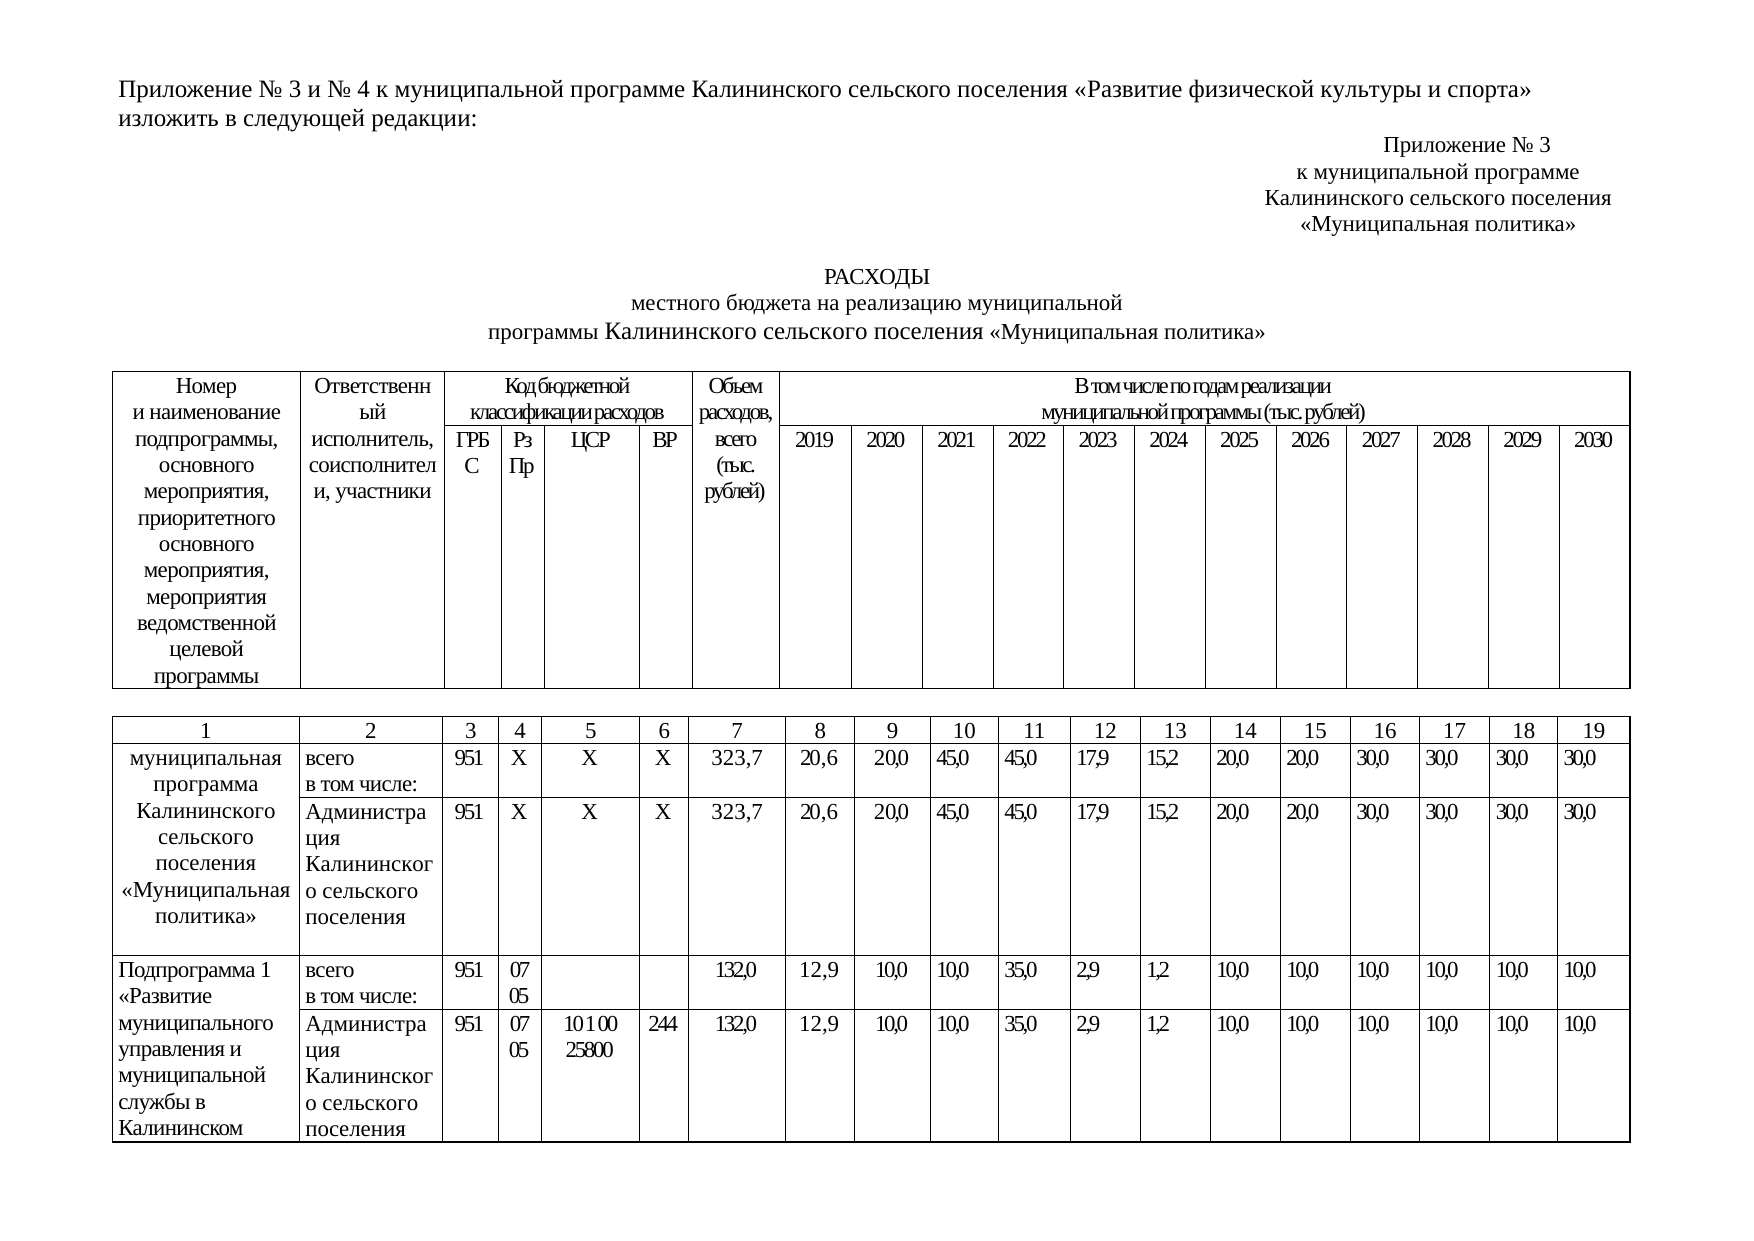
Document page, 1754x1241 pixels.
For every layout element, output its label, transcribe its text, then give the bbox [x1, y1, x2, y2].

table_cell 10,0 [855, 1010, 930, 1141]
table_cell 132,0 [689, 1010, 785, 1141]
table_cell 30,0 [1558, 744, 1629, 797]
table_cell 30,0 [1558, 798, 1629, 955]
table_header В том числе по годам реализации муниципальной программы (тыс. рублей) [780, 372, 1629, 425]
table_cell 35,0 [999, 1010, 1070, 1141]
table_header Код бюджетной классификации расходов [445, 372, 692, 425]
table_cell 2023 [1064, 426, 1134, 688]
text РАСХОДЫ [118, 263, 1636, 289]
table_cell РзПр [502, 426, 544, 688]
table_cell 15,2 [1141, 744, 1210, 797]
table_cell 45,0 [999, 744, 1070, 797]
table_cell 10,0 [1351, 956, 1419, 1009]
table_header Объем расходов, всего (тыс. рублей) [693, 372, 779, 688]
table_cell 2020 [852, 426, 922, 688]
text местного бюджета на реализацию муниципальной [118, 289, 1636, 316]
table_cell 17,9 [1071, 798, 1140, 955]
table_cell 2025 [1206, 426, 1276, 688]
table_cell всего в том числе: [300, 744, 442, 797]
table_cell 951 [443, 744, 498, 797]
table_cell 30,0 [1351, 798, 1419, 955]
table_cell 10,0 [1558, 956, 1629, 1009]
table_cell 2022 [994, 426, 1063, 688]
table_cell 2024 [1135, 426, 1205, 688]
table_cell 2026 [1277, 426, 1346, 688]
text Приложение № 3 и № 4 к муниципальной программе Калининского сельского поселения «Развитие физической культуры и спорта» изложить в следующей редакции: [118, 74, 1636, 131]
text Калининского сельского поселения «Муниципальная политика» [1240, 184, 1636, 237]
table_cell 07 05 [499, 1010, 541, 1141]
table_cell 45,0 [931, 744, 998, 797]
table_cell ВР [640, 426, 692, 688]
table_cell 10,0 [1281, 956, 1350, 1009]
table_header 2 [300, 717, 442, 743]
table_cell Администрация Калининского сельского поселения [300, 798, 442, 955]
table_cell 30,0 [1420, 744, 1489, 797]
table_cell 20,0 [1281, 744, 1350, 797]
table_cell 10,0 [1281, 1010, 1350, 1141]
table_cell 951 [443, 1010, 498, 1141]
table_cell 10,0 [1420, 1010, 1489, 1141]
table_cell 20,0 [1281, 798, 1350, 955]
table_header 5 [542, 717, 639, 743]
table_cell X [640, 798, 688, 955]
table_cell Подпрограмма 1 «Развитие муниципального управления и муниципальной службы в Калининском сельском поселении, профессиональное развитие лиц, занятых в системе местного самоуправления» [113, 956, 299, 1141]
table_cell 2,9 [1071, 956, 1140, 1009]
table_cell X [542, 798, 639, 955]
table_cell 30,0 [1490, 798, 1557, 955]
table_cell X [542, 744, 639, 797]
table_cell 20,0 [1211, 744, 1280, 797]
table_header 19 [1558, 717, 1629, 743]
table_cell 10,0 [1490, 1010, 1557, 1141]
table_header 7 [689, 717, 785, 743]
table_cell 17,9 [1071, 744, 1140, 797]
table_cell 20,0 [855, 798, 930, 955]
table_cell 2028 [1418, 426, 1488, 688]
table_header 3 [443, 717, 498, 743]
table_cell 20,6 [786, 744, 854, 797]
table_cell 30,0 [1490, 744, 1557, 797]
table_cell всего в том числе: [300, 956, 442, 1009]
table_cell 10,0 [931, 1010, 998, 1141]
table_header 8 [786, 717, 854, 743]
table_cell 323,7 [689, 744, 785, 797]
table_cell 10,0 [1211, 956, 1280, 1009]
table_cell 15,2 [1141, 798, 1210, 955]
table_header 10 [931, 717, 998, 743]
table_header 1 [113, 717, 299, 743]
table_header Номер и наименование подпрограммы, основного мероприятия, приоритетного основного мероприятия, мероприятия ведомственной целевой программы [113, 372, 300, 688]
table_cell ГРБС [445, 426, 501, 688]
table_cell 2,9 [1071, 1010, 1140, 1141]
table_cell 323,7 [689, 798, 785, 955]
table_cell 10,0 [1351, 1010, 1419, 1141]
table_cell 2029 [1489, 426, 1559, 688]
table_cell 30,0 [1351, 744, 1419, 797]
table_cell 2030 [1560, 426, 1629, 688]
table_cell 10,0 [931, 956, 998, 1009]
table_cell 10,0 [1420, 956, 1489, 1009]
table_cell 951 [443, 956, 498, 1009]
table_cell 20,0 [855, 744, 930, 797]
text к муниципальной программе [1240, 158, 1636, 184]
table_cell 10 1 00 25800 [542, 1010, 639, 1141]
table_cell 10,0 [1558, 1010, 1629, 1141]
table_header Ответственный исполнитель, соисполнители, участники [301, 372, 444, 688]
table_header 12 [1071, 717, 1140, 743]
table_header 4 [499, 717, 541, 743]
table_header 6 [640, 717, 688, 743]
table_cell 20,0 [1211, 798, 1280, 955]
table_cell муниципальная программа Калининского сельского поселения «Муниципальная политика» [113, 744, 299, 955]
table_cell 132,0 [689, 956, 785, 1009]
table_cell 2019 [780, 426, 851, 688]
table_cell 10,0 [1211, 1010, 1280, 1141]
table_cell ЦСР [545, 426, 639, 688]
table_header 9 [855, 717, 930, 743]
table_header 13 [1141, 717, 1210, 743]
table_cell 35,0 [999, 956, 1070, 1009]
table_cell 20,6 [786, 798, 854, 955]
table_header 14 [1211, 717, 1280, 743]
table_cell 12,9 [786, 1010, 854, 1141]
text программы Калининского сельского поселения «Муниципальная политика» [118, 316, 1636, 344]
table_header 15 [1281, 717, 1350, 743]
table_cell [640, 956, 688, 1009]
table_cell 951 [443, 798, 498, 955]
table_cell X [499, 744, 541, 797]
table_cell 10,0 [855, 956, 930, 1009]
table_cell 2027 [1347, 426, 1417, 688]
table_cell 1,2 [1141, 1010, 1210, 1141]
table_cell 2021 [923, 426, 993, 688]
text Приложение № 3 [1240, 131, 1636, 158]
table_cell [542, 956, 639, 1009]
table_header 18 [1490, 717, 1557, 743]
table_header 16 [1351, 717, 1419, 743]
table_cell 10,0 [1490, 956, 1557, 1009]
table_cell 07 05 [499, 956, 541, 1009]
table_cell 244 [640, 1010, 688, 1141]
table_cell 1,2 [1141, 956, 1210, 1009]
table_cell X [499, 798, 541, 955]
table_cell 45,0 [999, 798, 1070, 955]
table_cell 30,0 [1420, 798, 1489, 955]
table_cell X [640, 744, 688, 797]
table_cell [300, 1010, 442, 1141]
table_header 17 [1420, 717, 1489, 743]
table_cell 12,9 [786, 956, 854, 1009]
table_cell 45,0 [931, 798, 998, 955]
table_header 11 [999, 717, 1070, 743]
